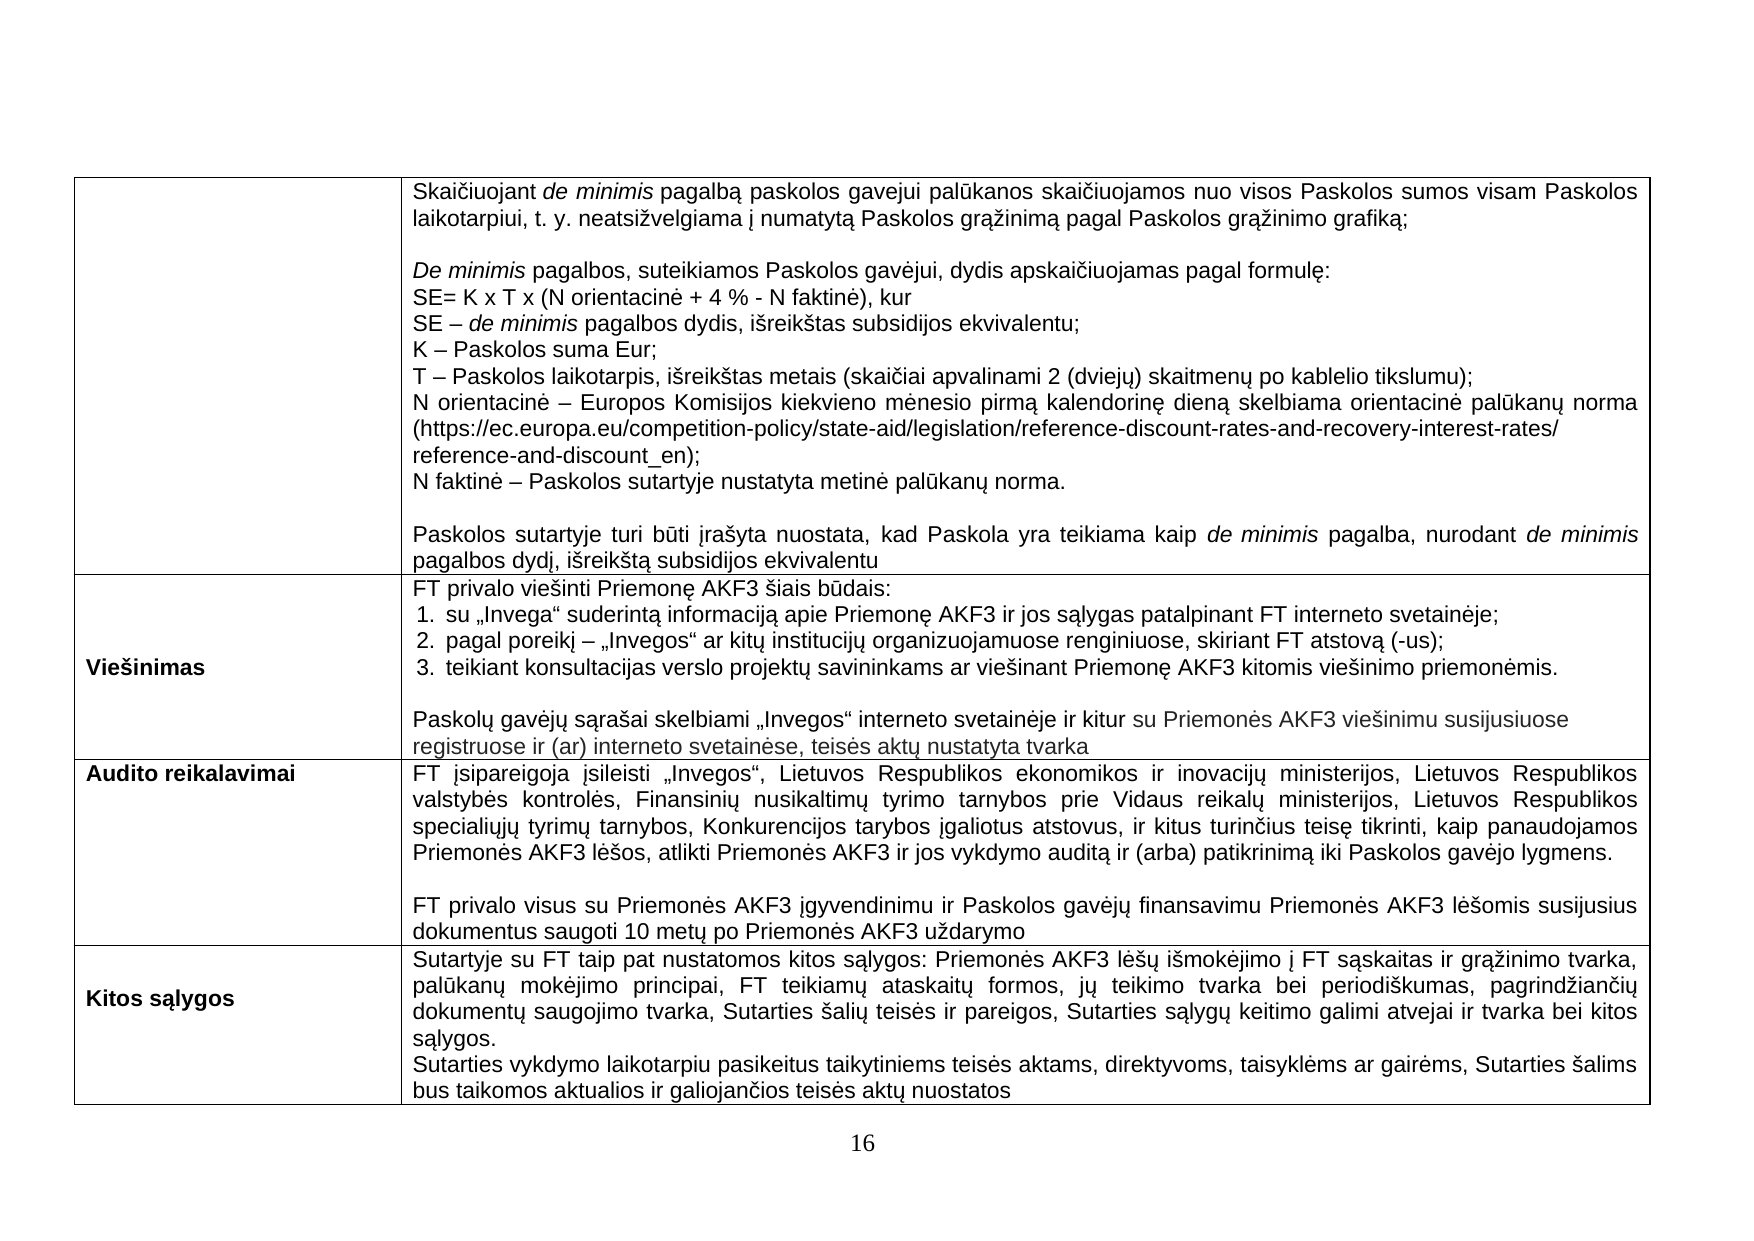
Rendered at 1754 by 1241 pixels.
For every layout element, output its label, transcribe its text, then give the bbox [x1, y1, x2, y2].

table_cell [402, 178, 1649, 573]
table_cell FT įsipareigoja įsileisti „Invegos“, Lietuvos Respublikos ekonomikos ir inovacijų ministerijos, Lietuvos Respublikos valstybės kontrolės, Finansinių nusikaltimų tyrimo tarnybos prie Vidaus reikalų ministerijos, Lietuvos Respublikos specialiųjų tyrimų tarnybos, Konkurencijos tarybos įgaliotus atstovus, ir kitus turinčius teisę tikrinti, kaip panaudojamos Priemonės AKF3 lėšos, atlikti Priemonės AKF3 ir jos vykdymo auditą ir (arba) patikrinimą iki Paskolos gavėjo lygmens. FT privalo visus su Priemonės AKF3 įgyvendinimu ir Paskolos gavėjų finansavimu Priemonės AKF3 lėšomis susijusius dokumentus saugoti 10 metų po Priemonės AKF3 uždarymo [402, 760, 1649, 944]
table_cell Sutartyje su FT taip pat nustatomos kitos sąlygos: Priemonės AKF3 lėšų išmokėjimo į FT sąskaitas ir grąžinimo tvarka, palūkanų mokėjimo principai, FT teikiamų ataskaitų formos, jų teikimo tvarka bei periodiškumas, pagrindžiančių dokumentų saugojimo tvarka, Sutarties šalių teisės ir pareigos, Sutarties sąlygų keitimo galimi atvejai ir tvarka bei kitos sąlygos. Sutarties vykdymo laikotarpiu pasikeitus taikytiniems teisės aktams, direktyvoms, taisyklėms ar gairėms, Sutarties šalims bus taikomos aktualios ir galiojančios teisės aktų nuostatos [402, 946, 1649, 1104]
table_cell Kitos sąlygos [75, 946, 401, 1104]
table_cell Viešinimas [75, 575, 401, 759]
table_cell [75, 178, 401, 573]
table_cell FT privalo viešinti Priemonę AKF3 šiais būdais: su „Invega“ suderintą informaciją apie Priemonę AKF3 ir jos sąlygas patalpinant FT interneto svetainėje; pagal poreikį – „Invegos“ ar kitų institucijų organizuojamuose renginiuose, skiriant FT atstovą (-us); teikiant konsultacijas verslo projektų savininkams ar viešinant Priemonę AKF3 kitomis viešinimo priemonėmis. Paskolų gavėjų sąrašai skelbiami „Invegos“ interneto svetainėje ir kitur su Priemonės AKF3 viešinimu susijusiuose registruose ir (ar) interneto svetainėse, teisės aktų nustatyta tvarka [402, 575, 1649, 759]
table_cell Audito reikalavimai [75, 760, 401, 944]
